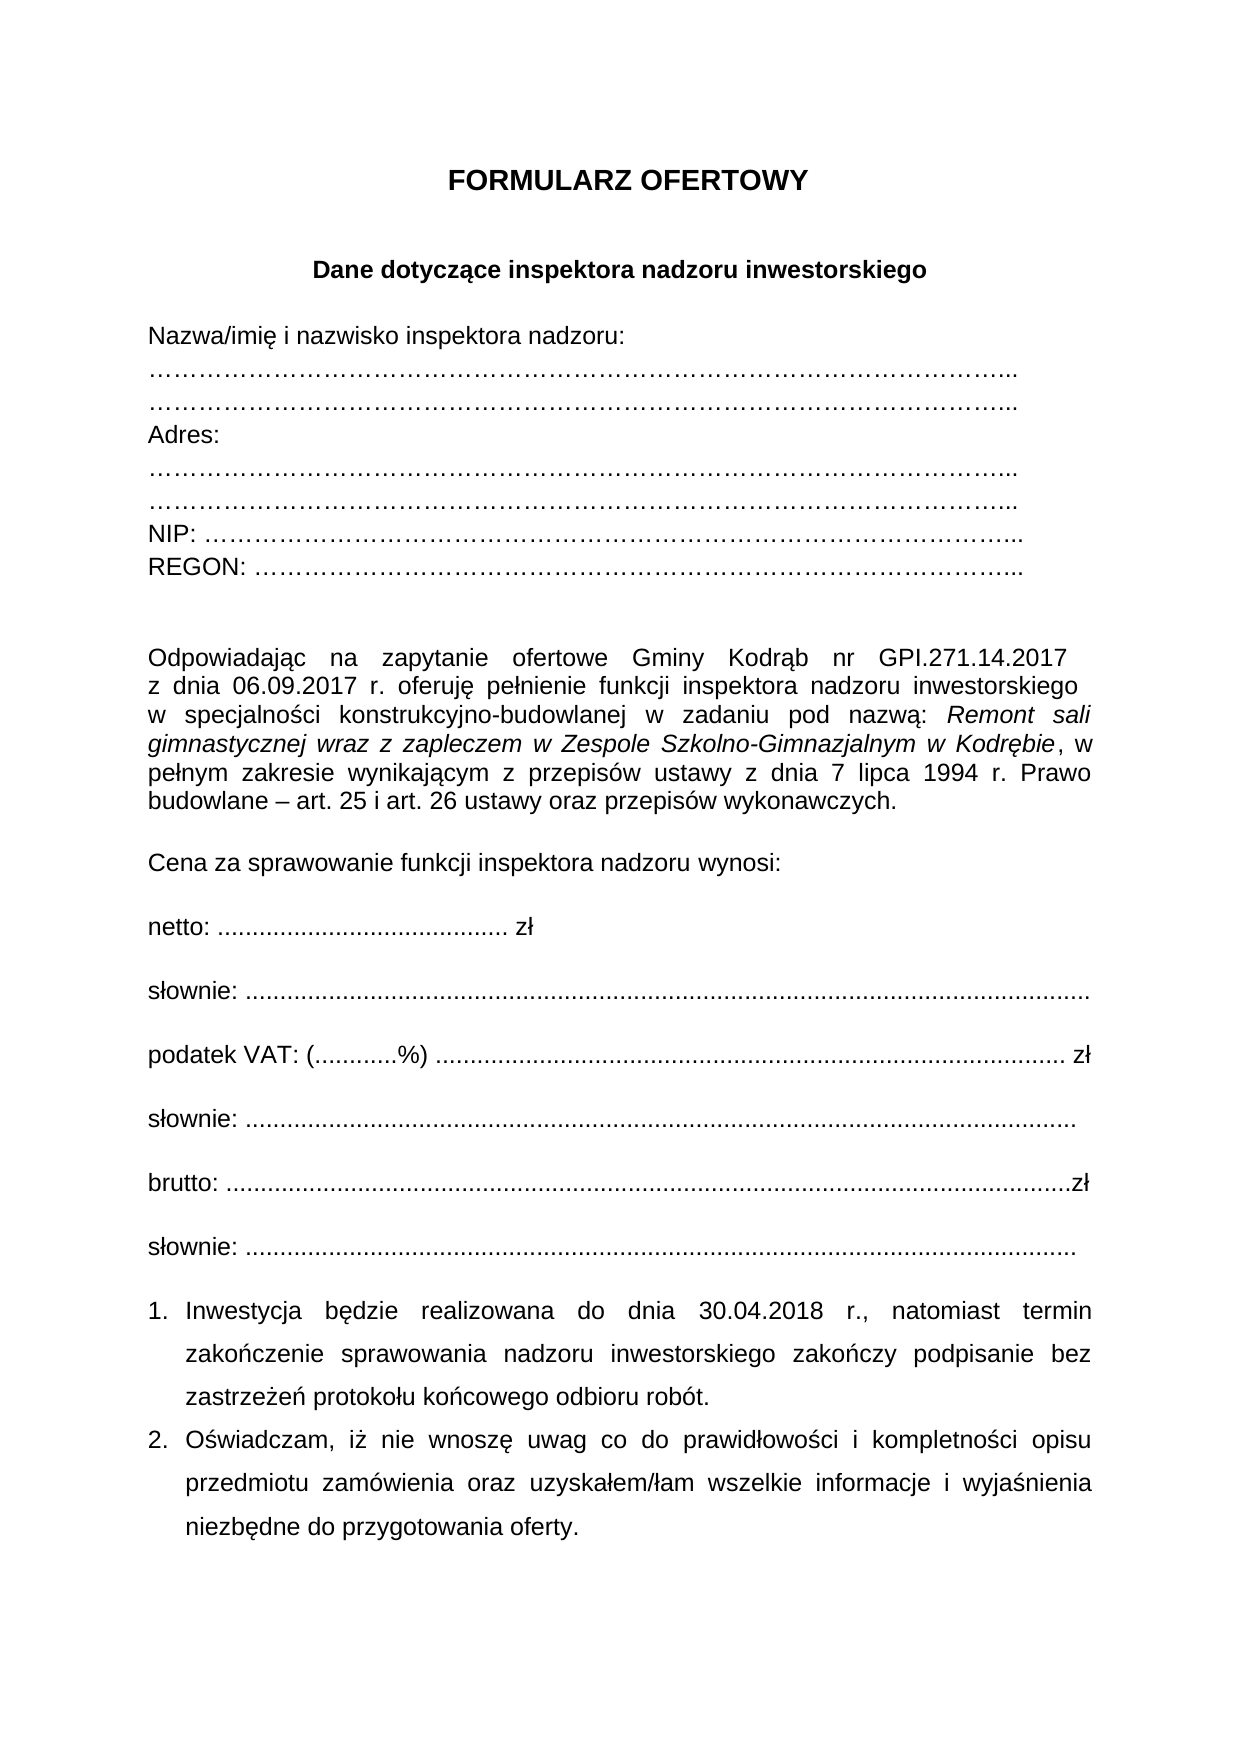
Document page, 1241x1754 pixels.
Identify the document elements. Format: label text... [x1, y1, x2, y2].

text słownie: .......................................................................................................................... [148, 976, 1093, 1005]
text Cena za sprawowanie funkcji inspektora nadzoru wynosi: [148, 848, 1093, 877]
text REGON: ………………………………………………………………………………... [148, 552, 1093, 581]
text …………………………………………………………………………………………... [148, 486, 1093, 515]
text …………………………………………………………………………………………... [148, 453, 1093, 482]
text brutto: ..........................................................................................................................zł [148, 1168, 1093, 1197]
list Inwestycja będzie realizowana do dnia 30.04.2018 r., natomiast termin zakończenie sprawowania nadzoru inwestorskiego zakończy podpisanie bez zastrzeżeń protokołu końcowego odbioru robót. [148, 1296, 1093, 1411]
text Nazwa/imię i nazwisko inspektora nadzoru: [148, 321, 1093, 350]
text słownie: ........................................................................................................................ [148, 1232, 1093, 1261]
text słownie: ........................................................................................................................ [148, 1104, 1093, 1133]
list Oświadczam, iż nie wnoszę uwag co do prawidłowości i kompletności opisu przedmiotu zamówienia oraz uzyskałem/łam wszelkie informacje i wyjaśnienia niezbędne do przygotowania oferty. [148, 1425, 1093, 1540]
text Odpowiadając na zapytanie ofertowe Gminy Kodrąb nr GPI.271.14.2017 z dnia 06.09.2017 r. oferuję pełnienie funkcji inspektora nadzoru inwestorskiego w specjalności konstrukcyjno-budowlanej w zadaniu pod nazwą: Remont sali gimnastycznej wraz z zapleczem w Zespole Szkolno-Gimnazjalnym w Kodrębie, w pełnym zakresie wynikającym z przepisów ustawy z dnia 7 lipca 1994 r. Prawo budowlane – art. 25 i art. 26 ustawy oraz przepisów wykonawczych. [148, 643, 1093, 815]
text FORMULARZ OFERTOWY [148, 162, 1093, 196]
text …………………………………………………………………………………………... [148, 387, 1093, 416]
text podatek VAT: (............%) ........................................................................................... zł [148, 1040, 1093, 1069]
text Adres: [148, 420, 1093, 449]
text NIP: ……………………………………………………………………………………... [148, 519, 1093, 548]
text netto: .......................................... zł [148, 912, 1093, 941]
text …………………………………………………………………………………………... [148, 354, 1093, 383]
text Dane dotyczące inspektora nadzoru inwestorskiego [148, 255, 1093, 284]
